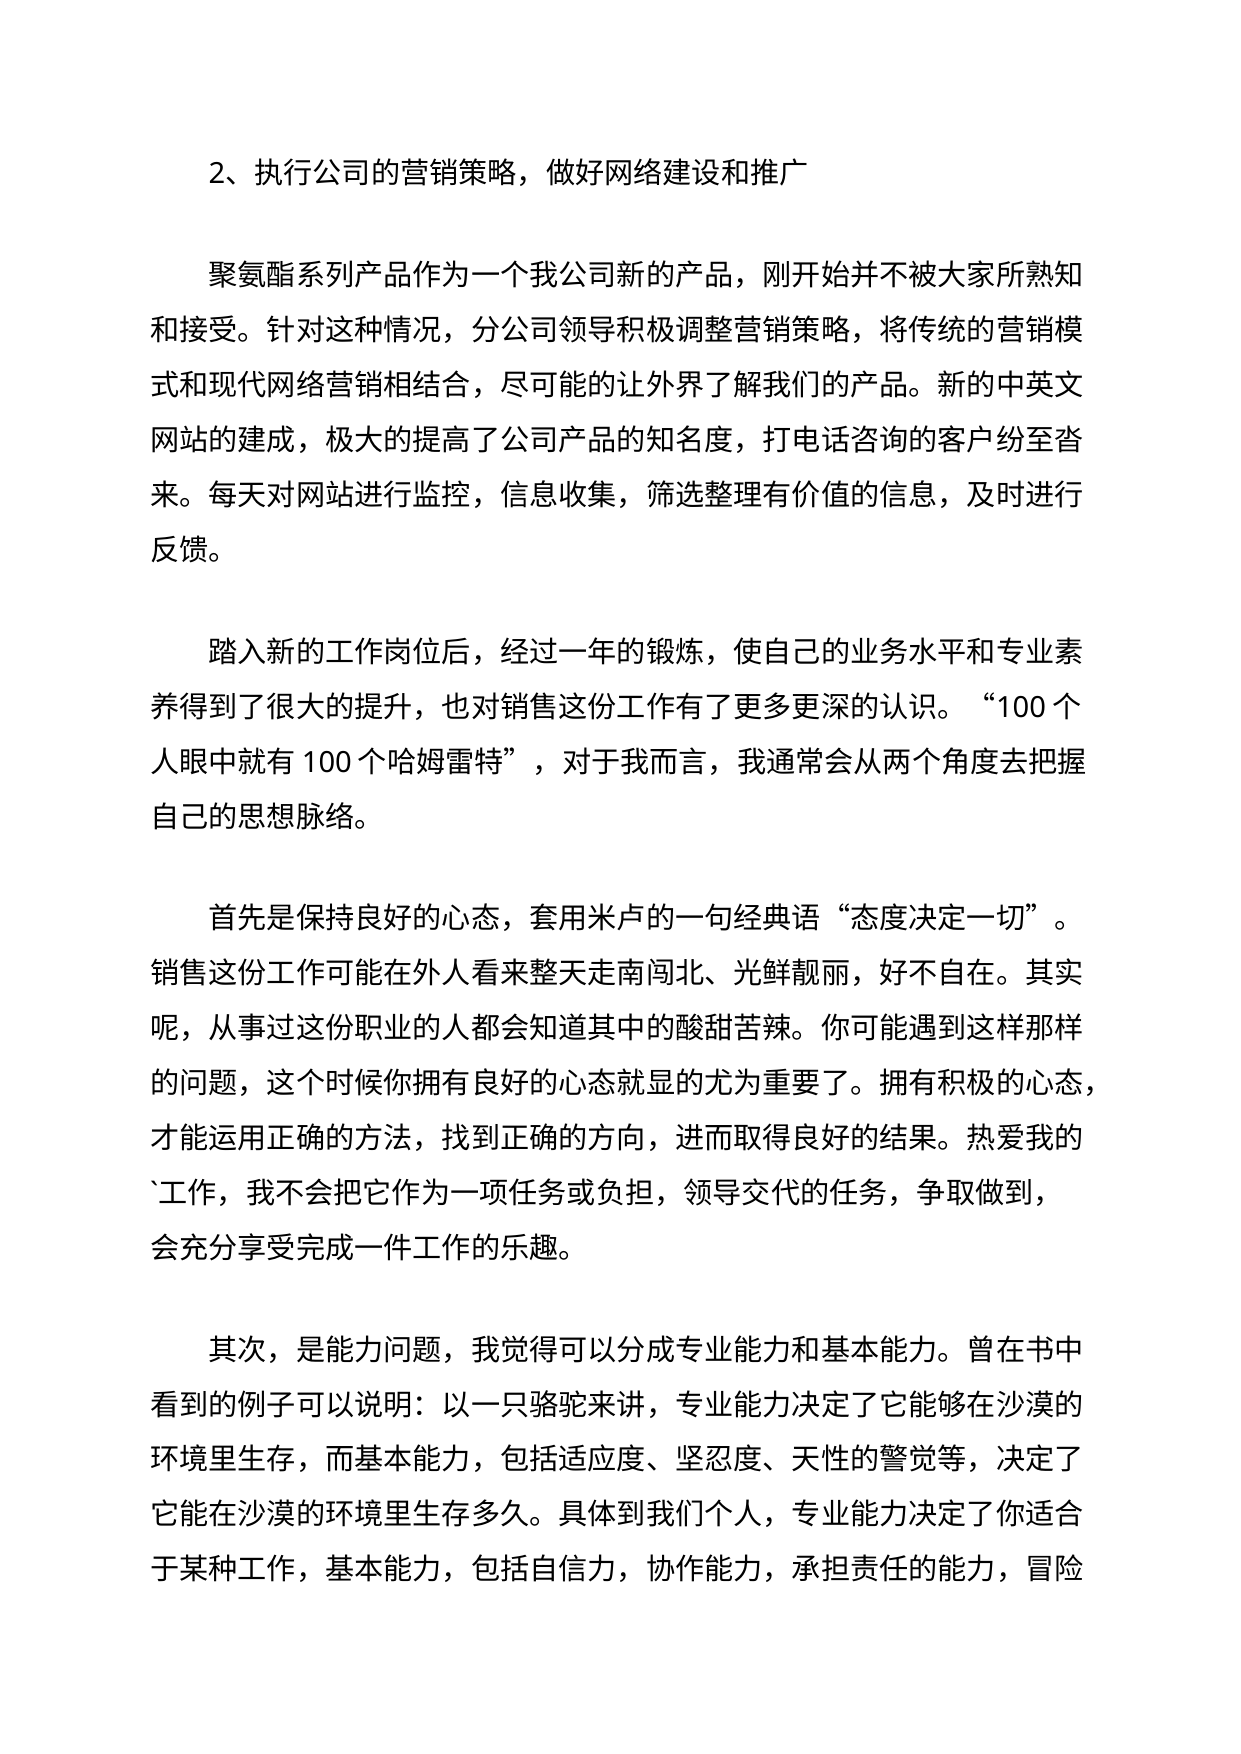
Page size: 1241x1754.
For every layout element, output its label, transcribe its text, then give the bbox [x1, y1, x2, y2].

text 首先是保持良好的心态，套用米卢的一句经典语“态度决定一切”。销售这份工作可能在外人看来整天走南闯北、光鲜靓丽，好不自在。其实呢，从事过这份职业的人都会知道其中的酸甜苦辣。你可能遇到这样那样的问题，这个时候你拥有良好的心态就显的尤为重要了。拥有积极的心态，才能运用正确的方法，找到正确的方向，进而取得良好的结果。热爱我的`工作，我不会把它作为一项任务或负担，领导交代的任务，争取做到，会充分享受完成一件工作的乐趣。 [150, 895, 1090, 1267]
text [150, 1326, 1090, 1588]
text 聚氨酯系列产品作为一个我公司新的产品，刚开始并不被大家所熟知和接受。针对这种情况，分公司领导积极调整营销策略，将传统的营销模式和现代网络营销相结合，尽可能的让外界了解我们的产品。新的中英文网站的建成，极大的提高了公司产品的知名度，打电话咨询的客户纷至沓来。每天对网站进行监控，信息收集，筛选整理有价值的信息，及时进行反馈。 [150, 252, 1090, 569]
text 踏入新的工作岗位后，经过一年的锻炼，使自己的业务水平和专业素养得到了很大的提升，也对销售这份工作有了更多更深的认识。“100个人眼中就有100个哈姆雷特”，对于我而言，我通常会从两个角度去把握自己的思想脉络。 [150, 628, 1090, 835]
text 2、执行公司的营销策略，做好网络建设和推广 [150, 150, 1090, 192]
